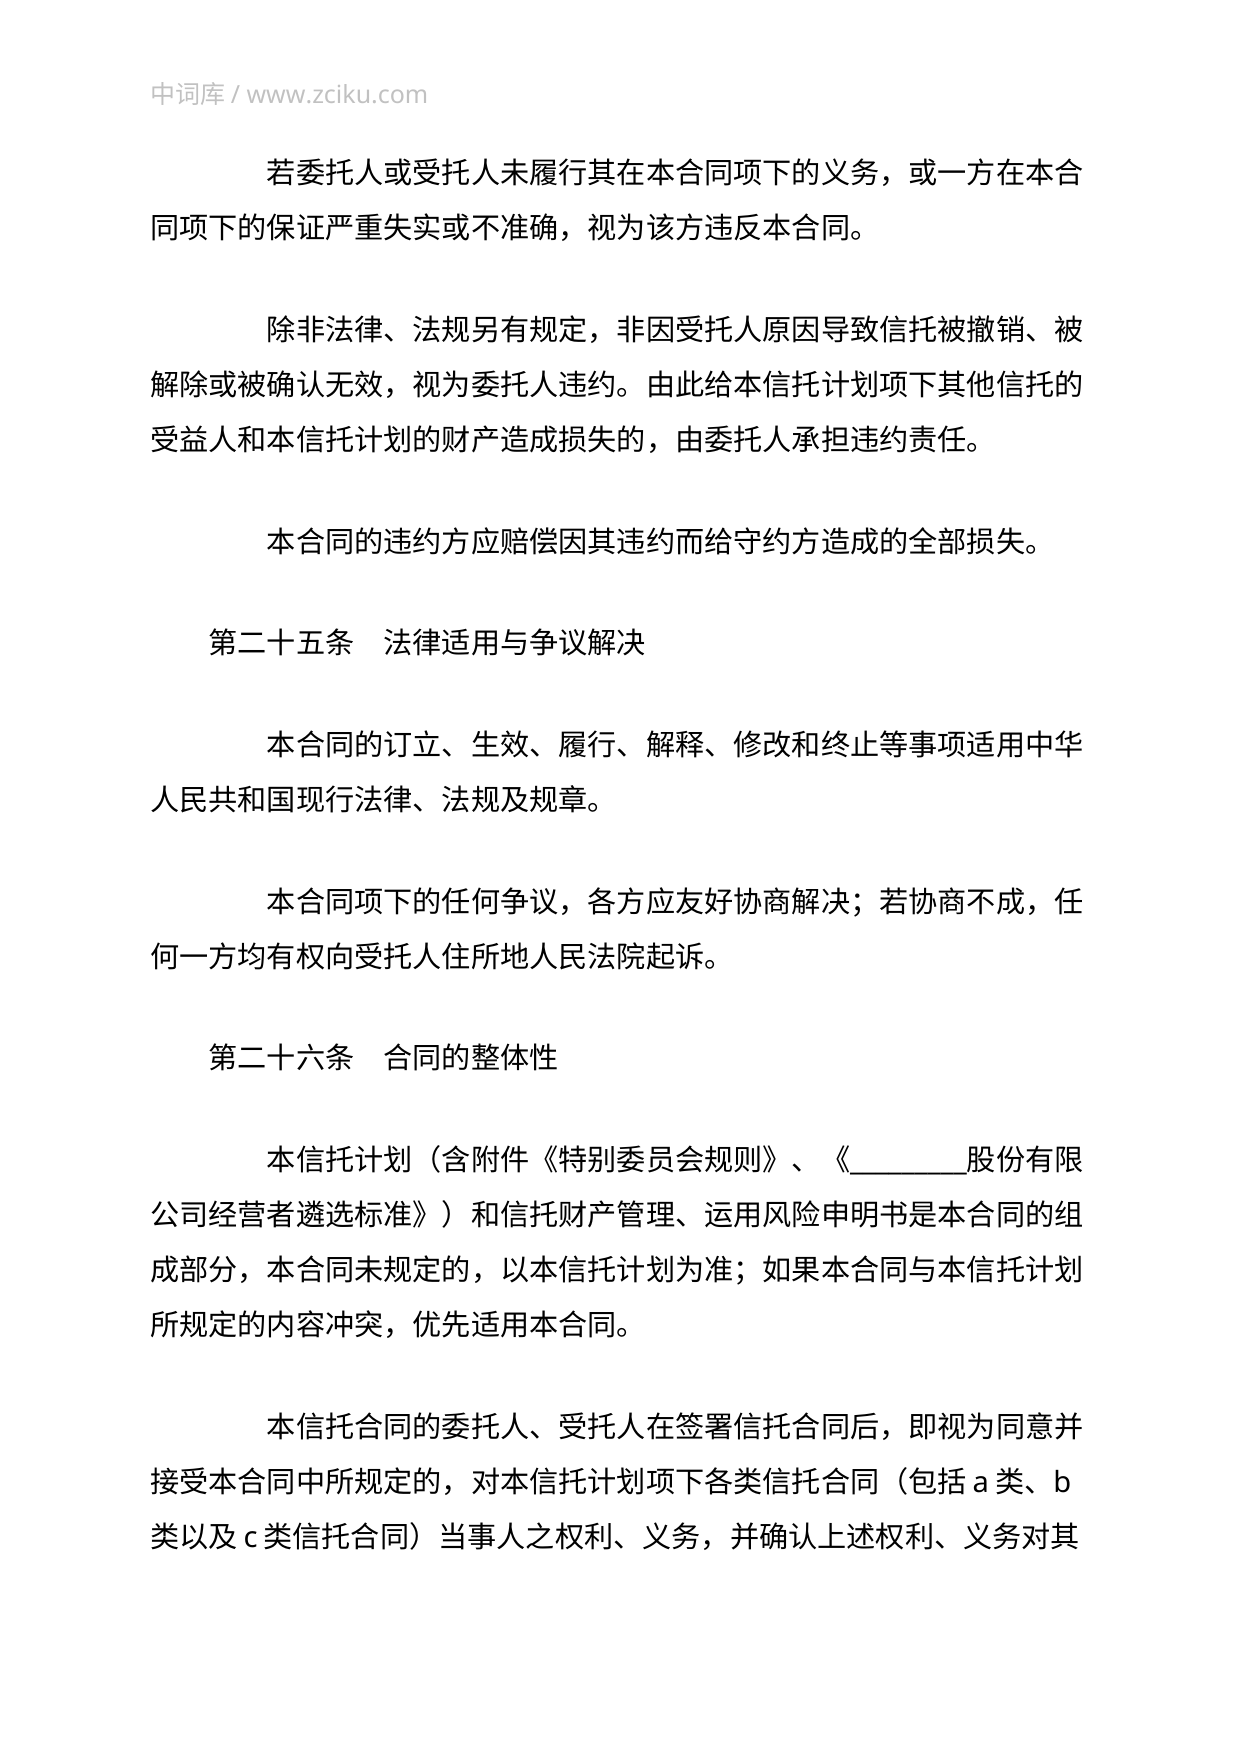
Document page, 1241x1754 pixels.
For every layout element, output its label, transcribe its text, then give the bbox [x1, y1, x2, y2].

text 第二十六条 合同的整体性 [150, 1035, 1090, 1077]
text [150, 1403, 1090, 1556]
text 本合同的订立、生效、履行、解释、修改和终止等事项适用中华人民共和国现行法律、法规及规章。 [150, 722, 1090, 819]
text 除非法律、法规另有规定，非因受托人原因导致信托被撤销、被解除或被确认无效，视为委托人违约。由此给本信托计划项下其他信托的受益人和本信托计划的财产造成损失的，由委托人承担违约责任。 [150, 307, 1090, 459]
text 本合同的违约方应赔偿因其违约而给守约方造成的全部损失。 [150, 518, 1090, 561]
text 若委托人或受托人未履行其在本合同项下的义务，或一方在本合同项下的保证严重失实或不准确，视为该方违反本合同。 [150, 150, 1090, 247]
text 本合同项下的任何争议，各方应友好协商解决；若协商不成，任何一方均有权向受托人住所地人民法院起诉。 [150, 878, 1090, 976]
text 本信托计划（含附件《特别委员会规则》、《_________股份有限公司经营者遴选标准》）和信托财产管理、运用风险申明书是本合同的组成部分，本合同未规定的，以本信托计划为准；如果本合同与本信托计划所规定的内容冲突，优先适用本合同。 [150, 1137, 1090, 1344]
text 第二十五条 法律适用与争议解决 [150, 620, 1090, 662]
